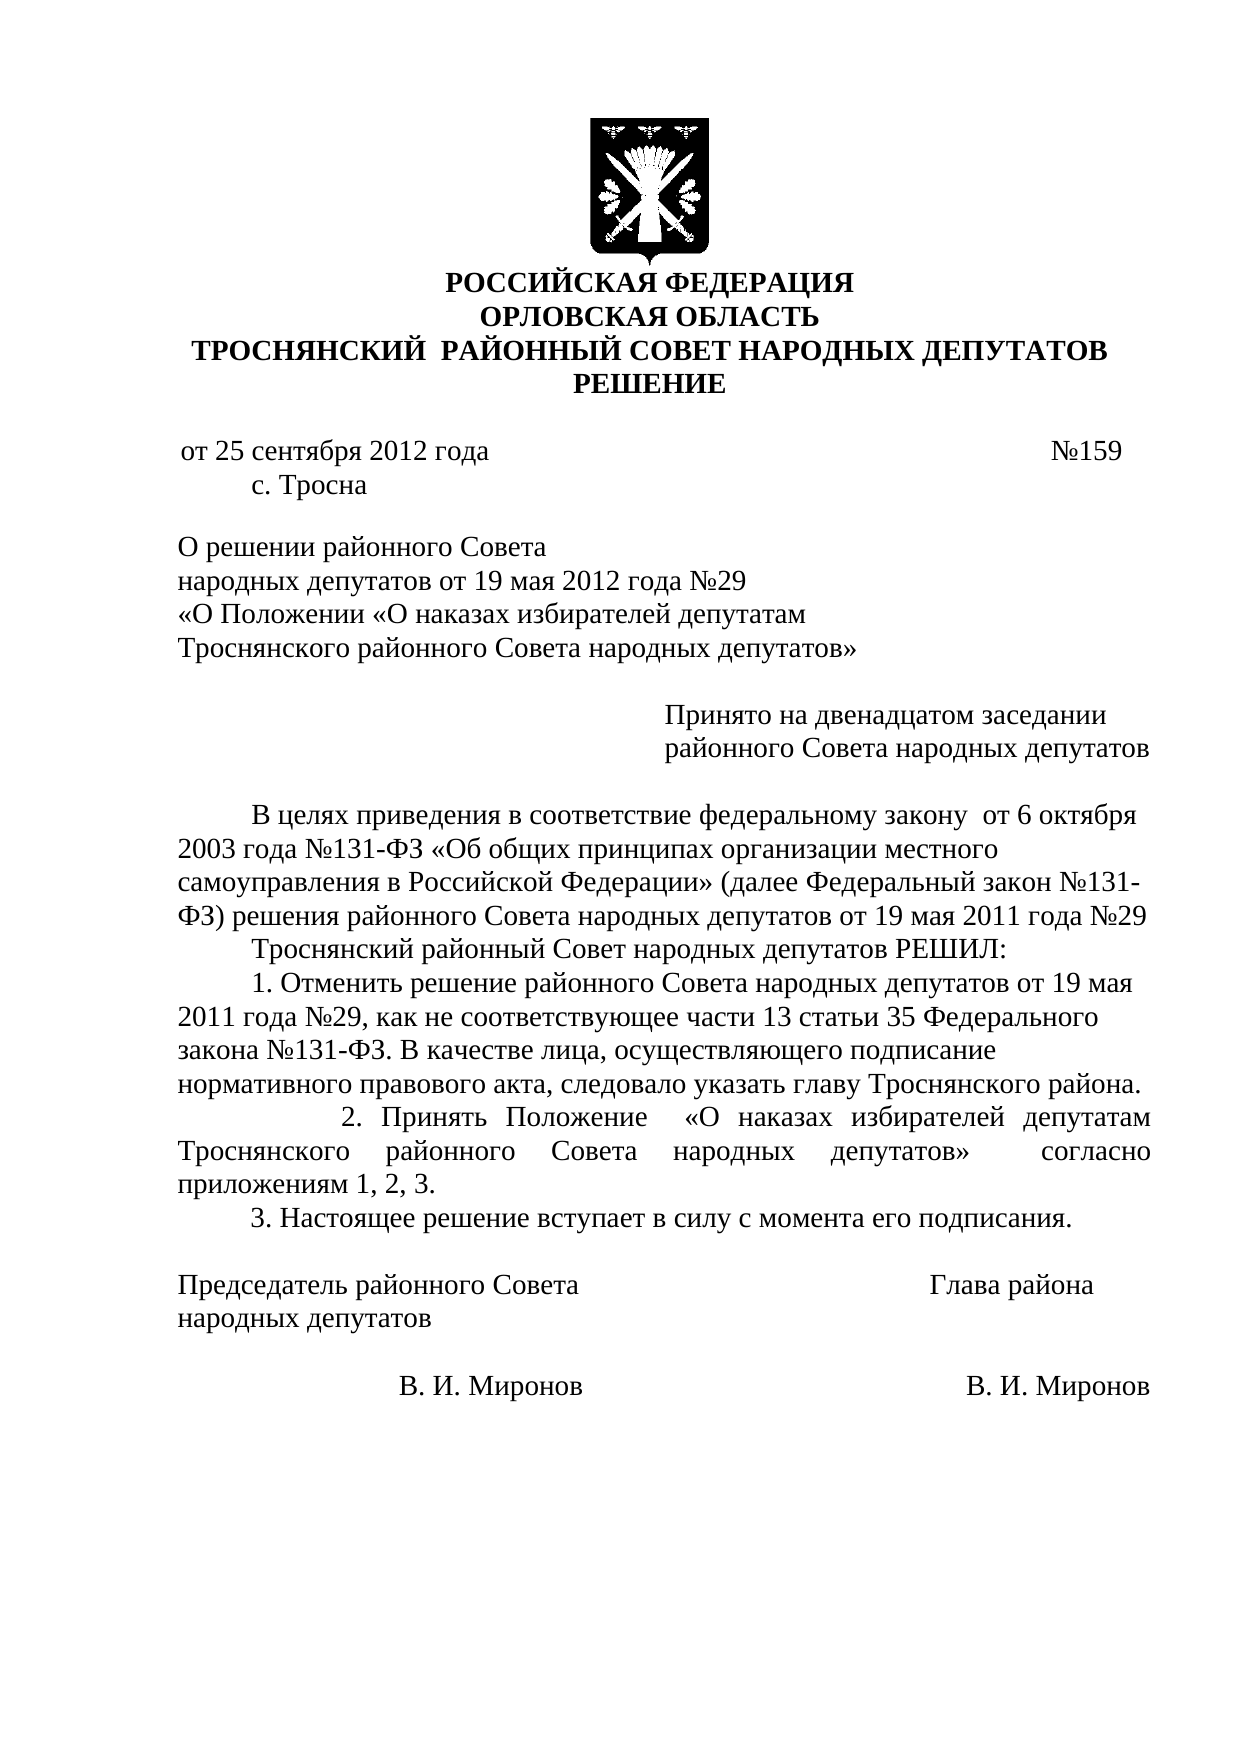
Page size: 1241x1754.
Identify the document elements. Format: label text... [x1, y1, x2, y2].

text народных депутатов [177, 1301, 1152, 1334]
subtitle 2. Принять Положение «О наказах избирателей депутатам Троснянского районного Совета народных депутатов» согласно приложениям 1, 2, 3. [177, 1099, 1152, 1200]
text О решении районного Совета [177, 529, 1152, 563]
text Троснянский районный Совет народных депутатов РЕШИЛ: [177, 932, 1152, 965]
text народных депутатов от 19 мая 2012 года №29 [177, 563, 1152, 596]
text 1. Отменить решение районного Совета народных депутатов от 19 мая 2011 года №29, как не соответствующее части 13 статьи 35 Федерального закона №131-ФЗ. В качестве лица, осуществляющего подписание нормативного правового акта, следовало указать главу Троснянского района. [177, 965, 1152, 1099]
text районного Совета народных депутатов [650, 730, 1152, 764]
subtitle Троснянского районного Совета народных депутатов» [177, 630, 1152, 663]
text ОРЛОВСКАЯ ОБЛАСТЬ [177, 299, 1122, 333]
text В. И. Миронов В. И. Миронов [177, 1368, 1152, 1401]
text 3. Настоящее решение вступает в силу с момента его подписания. [177, 1200, 1152, 1233]
text ТРОСНЯНСКИЙ РАЙОННЫЙ СОВЕТ НАРОДНЫХ ДЕПУТАТОВ [177, 333, 1122, 366]
text с. Тросна [177, 467, 1152, 500]
text В целях приведения в соответствие федеральному закону от 6 октября 2003 года №131-ФЗ «Об общих принципах организации местного самоуправления в Российской Федерации» (далее Федеральный закон №131-ФЗ) решения районного Совета народных депутатов от 19 мая 2011 года №29 [177, 797, 1152, 932]
text РЕШЕНИЕ [177, 366, 1122, 400]
text Принято на двенадцатом заседании [650, 697, 1152, 730]
text Председатель районного Совета Глава района [177, 1267, 1152, 1301]
text от 25 сентября 2012 года №159 [177, 433, 1122, 467]
text РОССИЙСКАЯ ФЕДЕРАЦИЯ [177, 266, 1122, 299]
subtitle «О Положении «О наказах избирателей депутатам [177, 596, 1152, 630]
